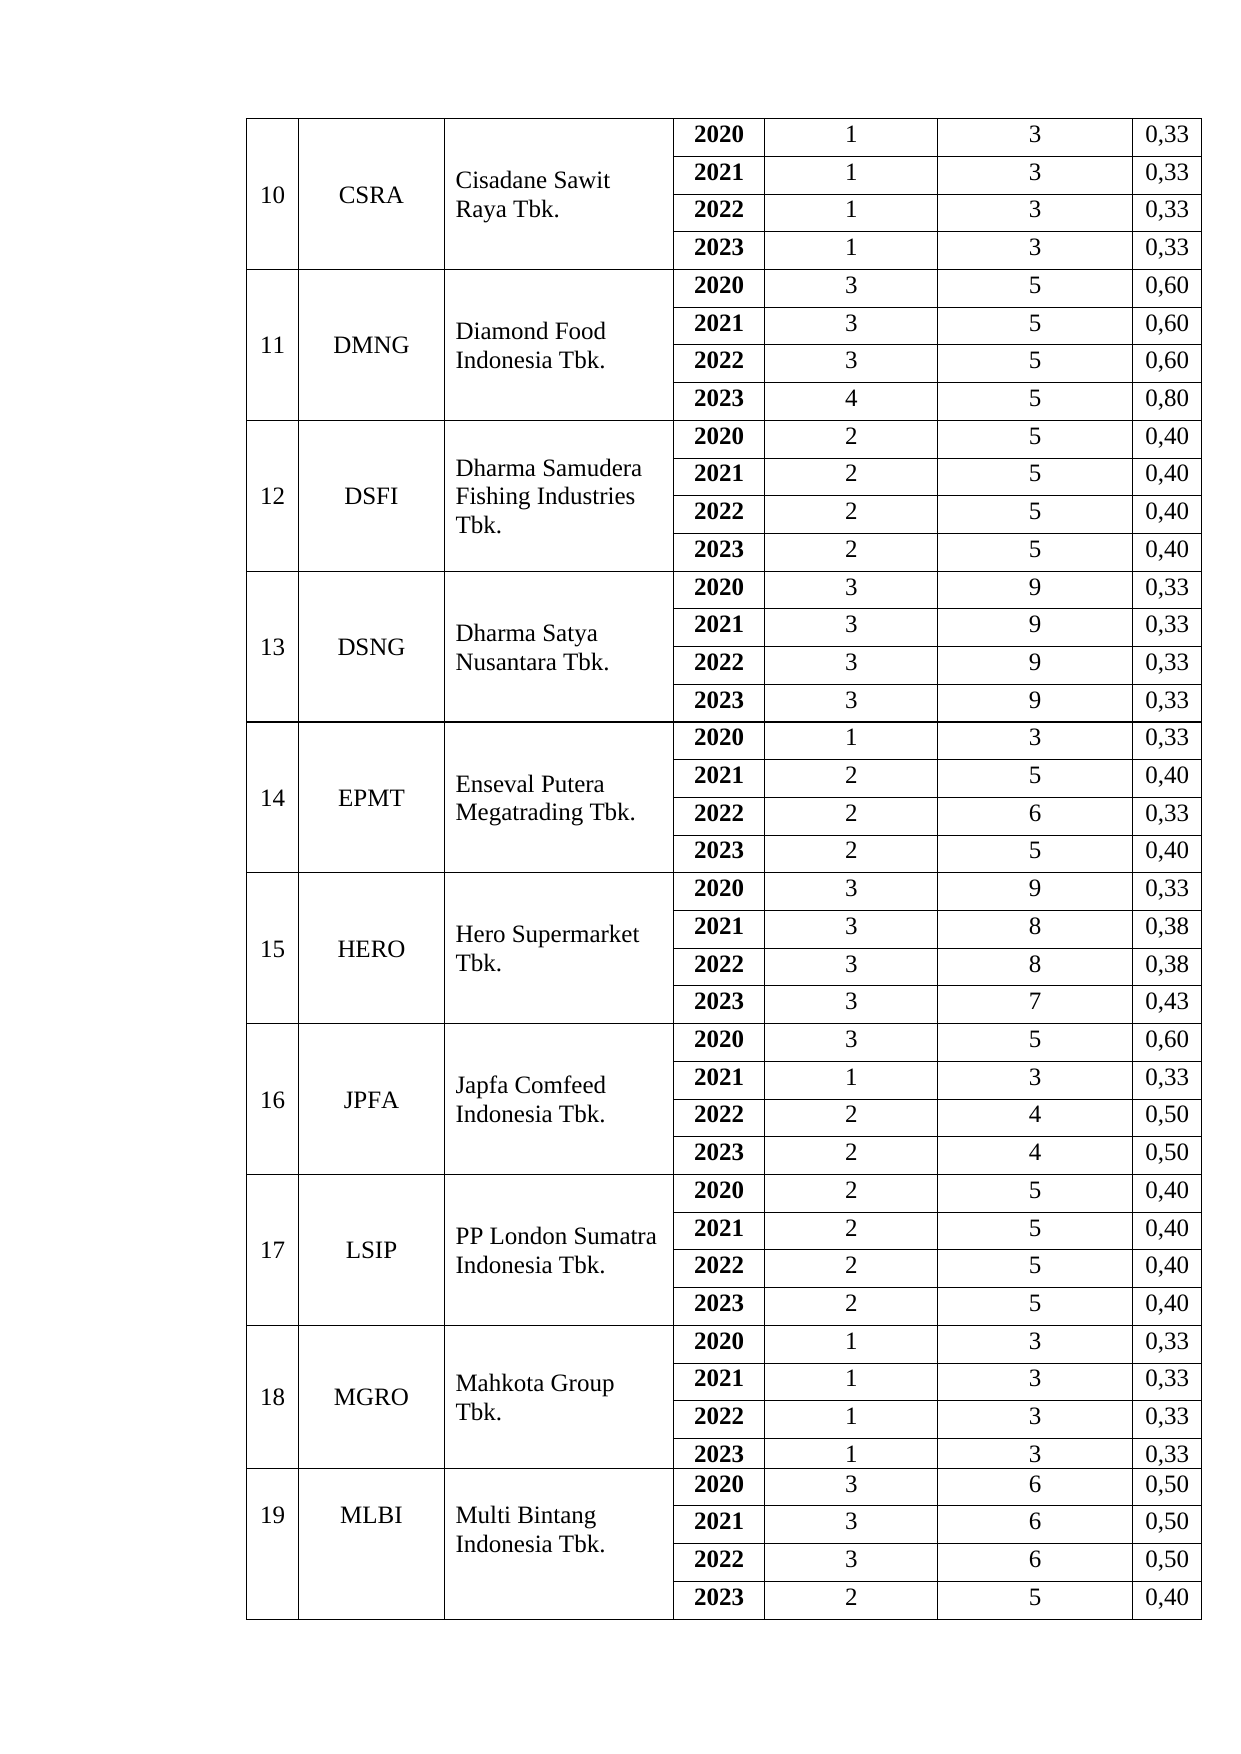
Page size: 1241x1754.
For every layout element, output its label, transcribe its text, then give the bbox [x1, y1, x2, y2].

table_cell 0,50 [1133, 1100, 1201, 1136]
table_cell 2023 [674, 685, 764, 721]
table_cell 0,33 [1133, 572, 1201, 608]
table_cell 5 [938, 421, 1132, 457]
table_cell 5 [938, 270, 1132, 307]
table_cell 0,33 [1133, 195, 1201, 231]
table_cell 2023 [674, 1137, 764, 1174]
table_cell 0,40 [1133, 496, 1201, 533]
table_cell EPMT [299, 723, 444, 872]
table_cell 0,40 [1133, 1175, 1201, 1212]
table_cell 14 [247, 723, 298, 872]
table_cell 2022 [674, 195, 764, 231]
table_cell 3 [765, 949, 937, 985]
table_cell 5 [938, 496, 1132, 533]
table_cell 1 [765, 1326, 937, 1362]
table_cell 2020 [674, 1024, 764, 1061]
table_cell 3 [765, 270, 937, 307]
table_cell 1 [765, 119, 937, 156]
table_cell DSNG [299, 572, 444, 721]
table_cell 2 [765, 534, 937, 571]
table_cell 3 [765, 345, 937, 382]
table_cell 2020 [674, 1326, 764, 1362]
table_cell 5 [938, 383, 1132, 420]
table_cell 2022 [674, 949, 764, 985]
table_cell 0,33 [1133, 232, 1201, 269]
table_cell 0,33 [1133, 119, 1201, 156]
table_cell 0,33 [1133, 685, 1201, 721]
table_cell 16 [247, 1024, 298, 1174]
table_cell Cisadane Sawit Raya Tbk. [445, 119, 673, 269]
table_cell 2 [765, 459, 937, 495]
table_cell 0,33 [1133, 873, 1201, 910]
table_cell 5 [938, 1024, 1132, 1061]
table_cell 0,40 [1133, 459, 1201, 495]
table_cell 2 [765, 1288, 937, 1325]
table_cell 2021 [674, 609, 764, 646]
table_cell 1 [765, 232, 937, 269]
table_cell 0,33 [1133, 1364, 1201, 1400]
table_cell 5 [938, 1250, 1132, 1287]
table_cell 2023 [674, 836, 764, 872]
table_cell 2020 [674, 572, 764, 608]
table_cell Enseval Putera Megatrading Tbk. [445, 723, 673, 872]
table_cell 2021 [674, 1506, 764, 1543]
table_cell 2021 [674, 1364, 764, 1400]
table_cell 2 [765, 1100, 937, 1136]
table_cell 3 [765, 986, 937, 1023]
table_cell 2 [765, 760, 937, 797]
table_cell 3 [938, 1439, 1132, 1468]
table_cell 3 [765, 1024, 937, 1061]
table_cell 1 [765, 1364, 937, 1400]
table_cell 1 [765, 157, 937, 193]
table_cell 9 [938, 873, 1132, 910]
table_cell 2020 [674, 723, 764, 759]
table_cell 0,33 [1133, 609, 1201, 646]
table_cell JPFA [299, 1024, 444, 1174]
table_cell DSFI [299, 421, 444, 571]
table_cell 2022 [674, 647, 764, 684]
table_cell 3 [765, 911, 937, 948]
table_cell 2022 [674, 496, 764, 533]
table_cell 2020 [674, 873, 764, 910]
table_cell 3 [938, 1062, 1132, 1098]
table_cell 0,33 [1133, 1401, 1201, 1438]
table_cell 0,50 [1133, 1137, 1201, 1174]
table_cell 5 [938, 836, 1132, 872]
table_cell 6 [938, 1469, 1132, 1505]
table_cell 2 [765, 421, 937, 457]
table_cell HERO [299, 873, 444, 1023]
table_cell 8 [938, 949, 1132, 985]
table_cell 2021 [674, 760, 764, 797]
table_cell 2020 [674, 1469, 764, 1505]
table_cell 0,40 [1133, 1250, 1201, 1287]
table_cell 2021 [674, 911, 764, 948]
table_cell 5 [938, 1288, 1132, 1325]
table_cell 5 [938, 760, 1132, 797]
table_cell Hero Supermarket Tbk. [445, 873, 673, 1023]
table_cell 0,40 [1133, 760, 1201, 797]
table_cell Mahkota Group Tbk. [445, 1326, 673, 1468]
table_cell 3 [938, 1401, 1132, 1438]
table_cell 0,43 [1133, 986, 1201, 1023]
table_cell 2023 [674, 534, 764, 571]
table_cell 5 [938, 1582, 1132, 1618]
table_cell 13 [247, 572, 298, 721]
table_cell 2022 [674, 1250, 764, 1287]
table_cell 0,40 [1133, 421, 1201, 457]
table_cell 8 [938, 911, 1132, 948]
table_cell 6 [938, 1544, 1132, 1581]
table_cell MLBI [299, 1469, 444, 1618]
table_cell DMNG [299, 270, 444, 420]
table_cell 2021 [674, 1213, 764, 1249]
table_cell 2023 [674, 1582, 764, 1618]
table_cell 0,50 [1133, 1544, 1201, 1581]
table_cell 3 [765, 308, 937, 344]
table_cell 2 [765, 496, 937, 533]
table_cell 1 [765, 1062, 937, 1098]
table_cell 5 [938, 534, 1132, 571]
table_cell 0,38 [1133, 911, 1201, 948]
table_cell 1 [765, 195, 937, 231]
table_cell 2 [765, 1137, 937, 1174]
table_cell 3 [938, 1326, 1132, 1362]
table_cell 5 [938, 1175, 1132, 1212]
table_cell 0,40 [1133, 836, 1201, 872]
table_cell 0,33 [1133, 1439, 1201, 1468]
table_cell 0,40 [1133, 1582, 1201, 1618]
table_cell 18 [247, 1326, 298, 1468]
table_cell Diamond Food Indonesia Tbk. [445, 270, 673, 420]
table_cell 2020 [674, 421, 764, 457]
table_cell 9 [938, 685, 1132, 721]
table_cell 5 [938, 345, 1132, 382]
table_cell 2022 [674, 1401, 764, 1438]
table_cell 2023 [674, 383, 764, 420]
table_cell 7 [938, 986, 1132, 1023]
table_cell 0,33 [1133, 647, 1201, 684]
table_cell 0,38 [1133, 949, 1201, 985]
table_cell 1 [765, 1401, 937, 1438]
table_cell 2022 [674, 798, 764, 834]
table_cell 3 [765, 685, 937, 721]
table_cell 1 [765, 723, 937, 759]
table_cell 0,33 [1133, 723, 1201, 759]
table_cell 9 [938, 609, 1132, 646]
table_cell 0,50 [1133, 1469, 1201, 1505]
table_cell 3 [765, 1544, 937, 1581]
table_cell 2021 [674, 308, 764, 344]
table_cell 6 [938, 798, 1132, 834]
table_cell 2021 [674, 1062, 764, 1098]
table_cell Multi Bintang Indonesia Tbk. [445, 1469, 673, 1618]
table_cell Dharma Satya Nusantara Tbk. [445, 572, 673, 721]
table_cell 2 [765, 1175, 937, 1212]
table_cell 10 [247, 119, 298, 269]
table_cell 5 [938, 459, 1132, 495]
table_cell 2021 [674, 459, 764, 495]
table_cell 2021 [674, 157, 764, 193]
table_cell 3 [938, 119, 1132, 156]
table_cell 9 [938, 647, 1132, 684]
table_cell Japfa Comfeed Indonesia Tbk. [445, 1024, 673, 1174]
table_cell 3 [938, 723, 1132, 759]
table_cell 2 [765, 836, 937, 872]
table_cell 15 [247, 873, 298, 1023]
table_cell 6 [938, 1506, 1132, 1543]
table_cell 2022 [674, 1544, 764, 1581]
table_cell 19 [247, 1469, 298, 1618]
table_cell CSRA [299, 119, 444, 269]
table_cell 0,33 [1133, 157, 1201, 193]
table_cell 3 [938, 195, 1132, 231]
table_cell 2020 [674, 1175, 764, 1212]
table_cell 3 [938, 157, 1132, 193]
table_cell 17 [247, 1175, 298, 1325]
table_cell 3 [765, 1469, 937, 1505]
table_cell 0,60 [1133, 345, 1201, 382]
table_cell 0,40 [1133, 1288, 1201, 1325]
table_cell 2020 [674, 270, 764, 307]
table_cell 3 [765, 572, 937, 608]
table_cell 0,60 [1133, 270, 1201, 307]
table_cell 0,40 [1133, 1213, 1201, 1249]
table_cell 2 [765, 1213, 937, 1249]
table_cell 1 [765, 1439, 937, 1468]
table_cell 4 [765, 383, 937, 420]
table_cell 3 [765, 647, 937, 684]
table_cell 5 [938, 308, 1132, 344]
table_cell 2 [765, 1582, 937, 1618]
table_cell 12 [247, 421, 298, 571]
table_cell 3 [765, 609, 937, 646]
table_cell 0,50 [1133, 1506, 1201, 1543]
table_cell PP London Sumatra Indonesia Tbk. [445, 1175, 673, 1325]
table_cell 5 [938, 1213, 1132, 1249]
table_cell 4 [938, 1100, 1132, 1136]
table_cell 3 [938, 232, 1132, 269]
table_cell Dharma Samudera Fishing Industries Tbk. [445, 421, 673, 571]
table_cell 3 [765, 873, 937, 910]
table_cell 0,40 [1133, 534, 1201, 571]
table_cell LSIP [299, 1175, 444, 1325]
table_cell 2023 [674, 1288, 764, 1325]
table_cell 3 [938, 1364, 1132, 1400]
table_cell 0,33 [1133, 1062, 1201, 1098]
table_cell 2023 [674, 986, 764, 1023]
table_cell 2023 [674, 1439, 764, 1468]
table_cell 0,60 [1133, 308, 1201, 344]
table_cell 0,33 [1133, 798, 1201, 834]
table_cell 3 [765, 1506, 937, 1543]
table_cell 2022 [674, 345, 764, 382]
table_cell 2 [765, 798, 937, 834]
table_cell 9 [938, 572, 1132, 608]
table_cell 0,33 [1133, 1326, 1201, 1362]
table_cell 11 [247, 270, 298, 420]
table_cell 2022 [674, 1100, 764, 1136]
table_cell 2020 [674, 119, 764, 156]
table_cell 2023 [674, 232, 764, 269]
table_cell 0,80 [1133, 383, 1201, 420]
table_cell 0,60 [1133, 1024, 1201, 1061]
table_cell MGRO [299, 1326, 444, 1468]
table_cell 4 [938, 1137, 1132, 1174]
table_cell 2 [765, 1250, 937, 1287]
